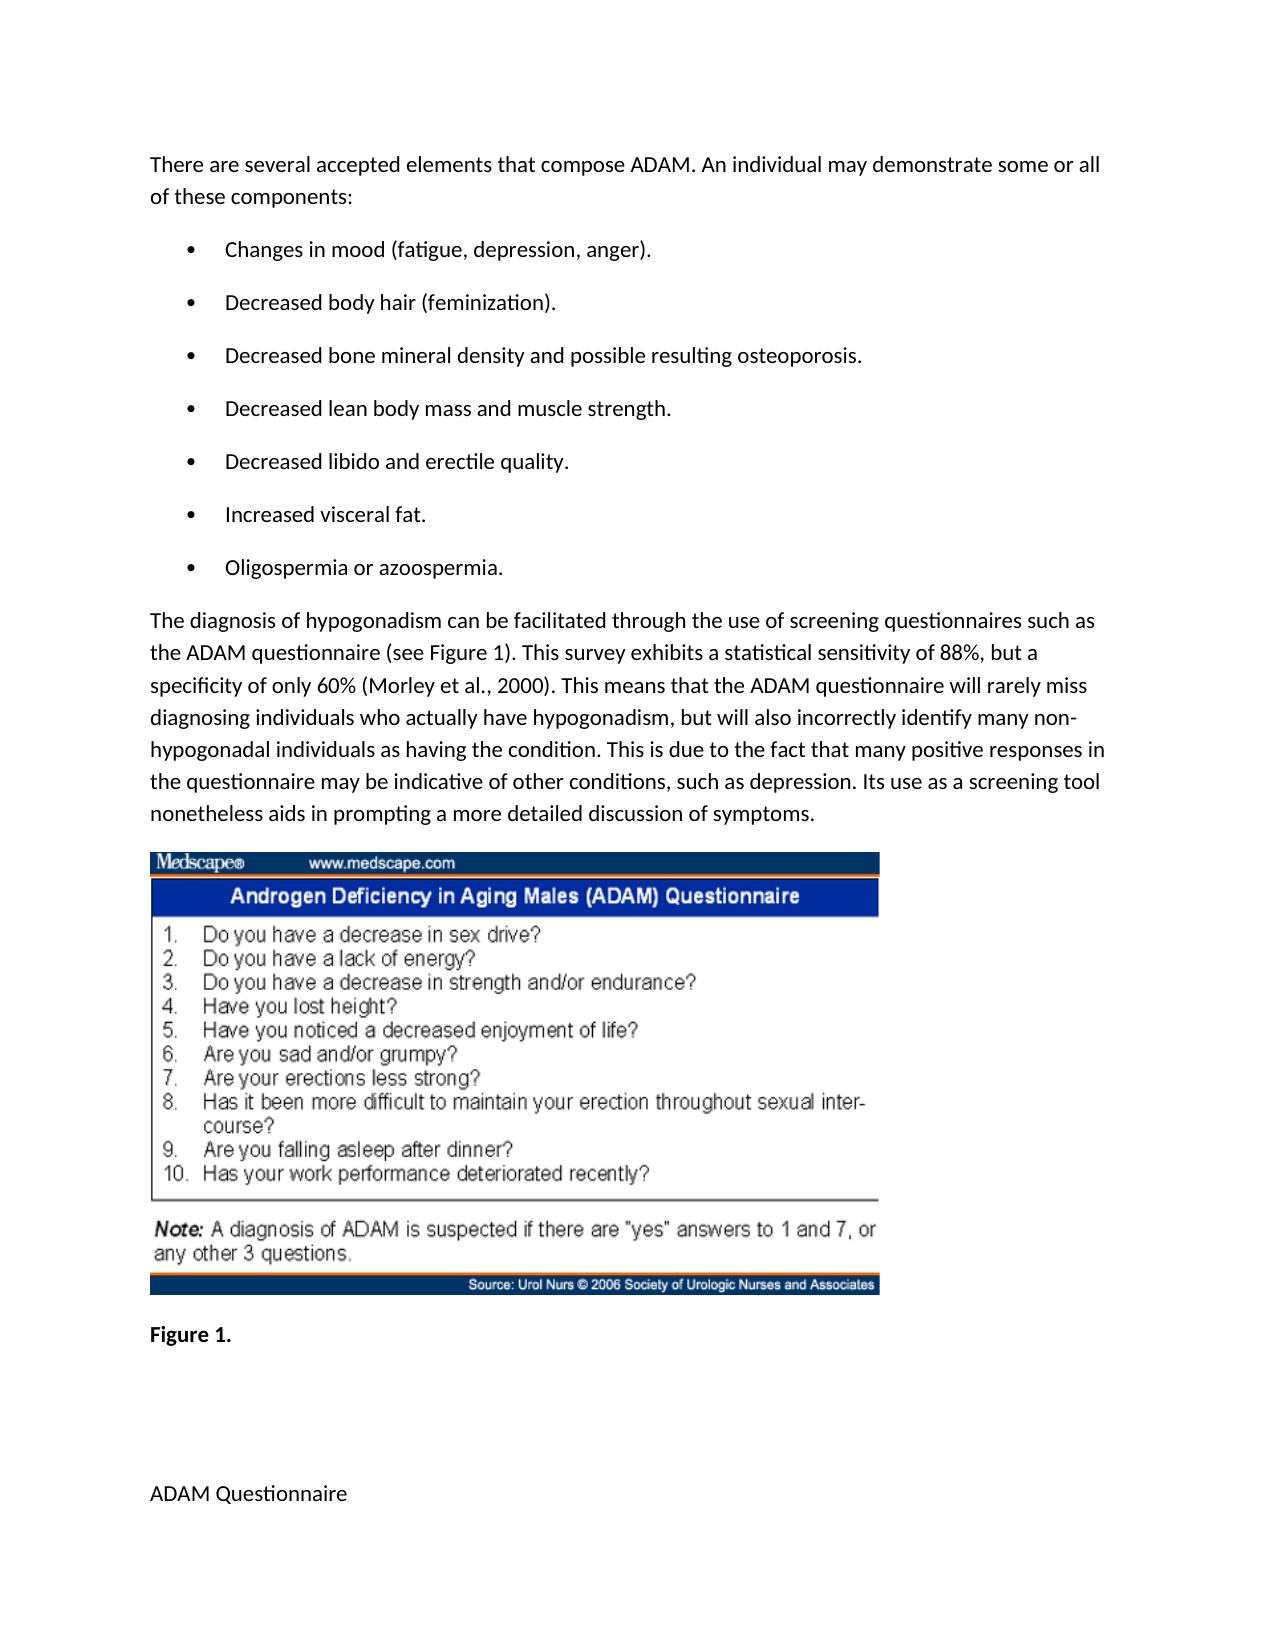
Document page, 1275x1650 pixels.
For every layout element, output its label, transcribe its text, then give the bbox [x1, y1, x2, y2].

text Figure 1. [150, 1320, 1125, 1348]
text ADAM Questionnaire [150, 1479, 1125, 1507]
list Changes in mood (fatigue, depression, anger). [187, 235, 1125, 263]
list Decreased lean body mass and muscle strength. [187, 394, 1125, 422]
picture [150, 852, 880, 1295]
text The diagnosis of hypogonadism can be facilitated through the use of screening questionnaires such as the ADAM questionnaire (see Figure 1). This survey exhibits a statistical sensitivity of 88%, but a specificity of only 60% (Morley et al., 2000). This means that the ADAM questionnaire will rarely miss diagnosing individuals who actually have hypogonadism, but will also incorrectly identify many non-hypogonadal individuals as having the condition. This is due to the fact that many positive responses in the questionnaire may be indicative of other conditions, such as depression. Its use as a screening tool nonetheless aids in prompting a more detailed discussion of symptoms. [150, 606, 1125, 827]
list Decreased body hair (feminization). [187, 288, 1125, 316]
list Decreased libido and erectile quality. [187, 447, 1125, 475]
list Decreased bone mineral density and possible resulting osteoporosis. [187, 341, 1125, 369]
list Oligospermia or azoospermia. [187, 553, 1125, 581]
list Increased visceral fat. [187, 500, 1125, 528]
text There are several accepted elements that compose ADAM. An individual may demonstrate some or all of these components: [150, 150, 1125, 210]
